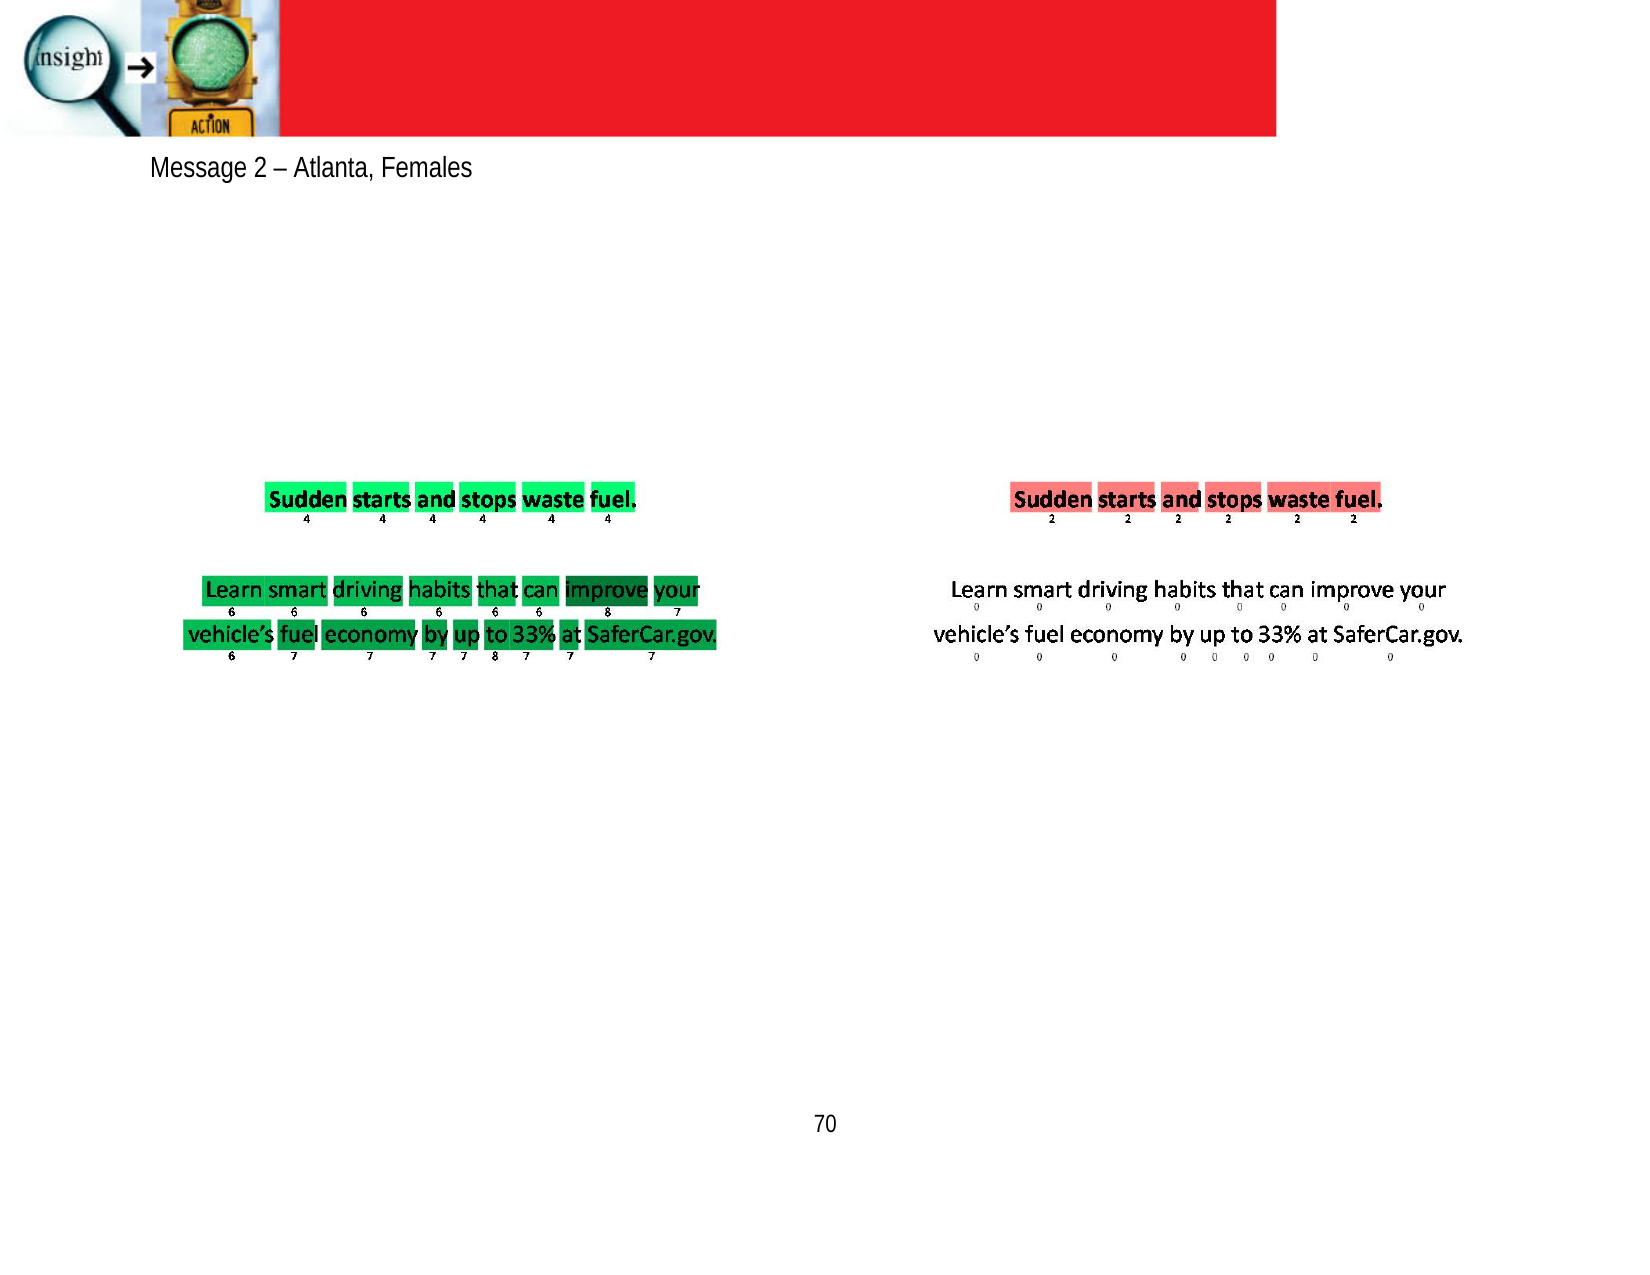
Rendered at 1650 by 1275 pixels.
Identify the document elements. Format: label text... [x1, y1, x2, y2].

picture [3, 0, 1277, 143]
text Message 2 – Atlanta, Females [150, 150, 1500, 183]
picture [70, 325, 1567, 889]
